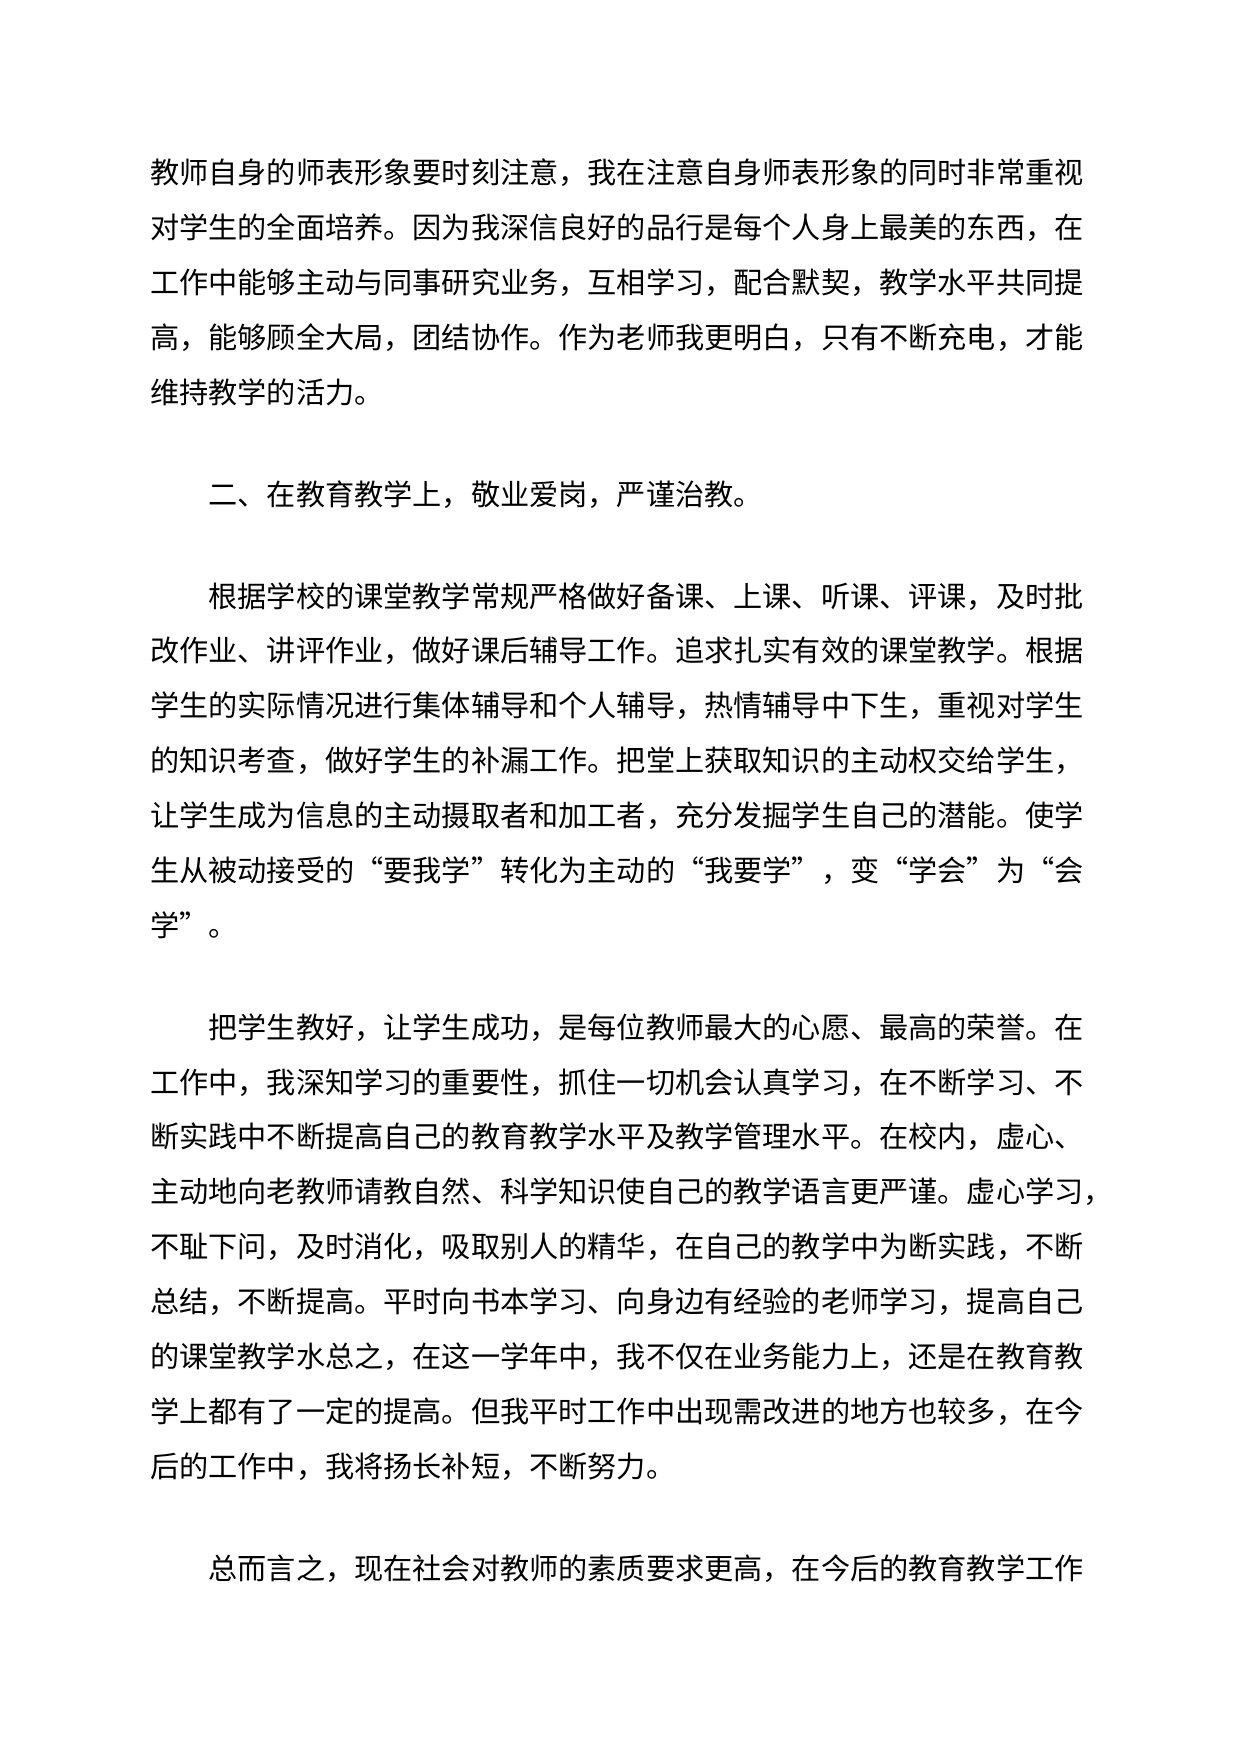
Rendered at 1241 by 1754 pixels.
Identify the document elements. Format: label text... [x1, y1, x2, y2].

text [150, 1545, 1090, 1587]
text 把学生教好，让学生成功，是每位教师最大的心愿、最高的荣誉。在工作中，我深知学习的重要性，抓住一切机会认真学习，在不断学习、不断实践中不断提高自己的教育教学水平及教学管理水平。在校内，虚心、主动地向老教师请教自然、科学知识使自己的教学语言更严谨。虚心学习，不耻下问，及时消化，吸取别人的精华，在自己的教学中为断实践，不断总结，不断提高。平时向书本学习、向身边有经验的老师学习，提高自己的课堂教学水总之，在这一学年中，我不仅在业务能力上，还是在教育教学上都有了一定的提高。但我平时工作中出现需改进的地方也较多，在今后的工作中，我将扬长补短，不断努力。 [150, 1004, 1090, 1486]
text 二、在教育教学上，敬业爱岗，严谨治教。 [150, 471, 1090, 514]
text 根据学校的课堂教学常规严格做好备课、上课、听课、评课，及时批改作业、讲评作业，做好课后辅导工作。追求扎实有效的课堂教学。根据学生的实际情况进行集体辅导和个人辅导，热情辅导中下生，重视对学生的知识考查，做好学生的补漏工作。把堂上获取知识的主动权交给学生，让学生成为信息的主动摄取者和加工者，充分发掘学生自己的潜能。使学生从被动接受的“要我学”转化为主动的“我要学”，变“学会”为“会学”。 [150, 573, 1090, 945]
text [150, 150, 1090, 412]
